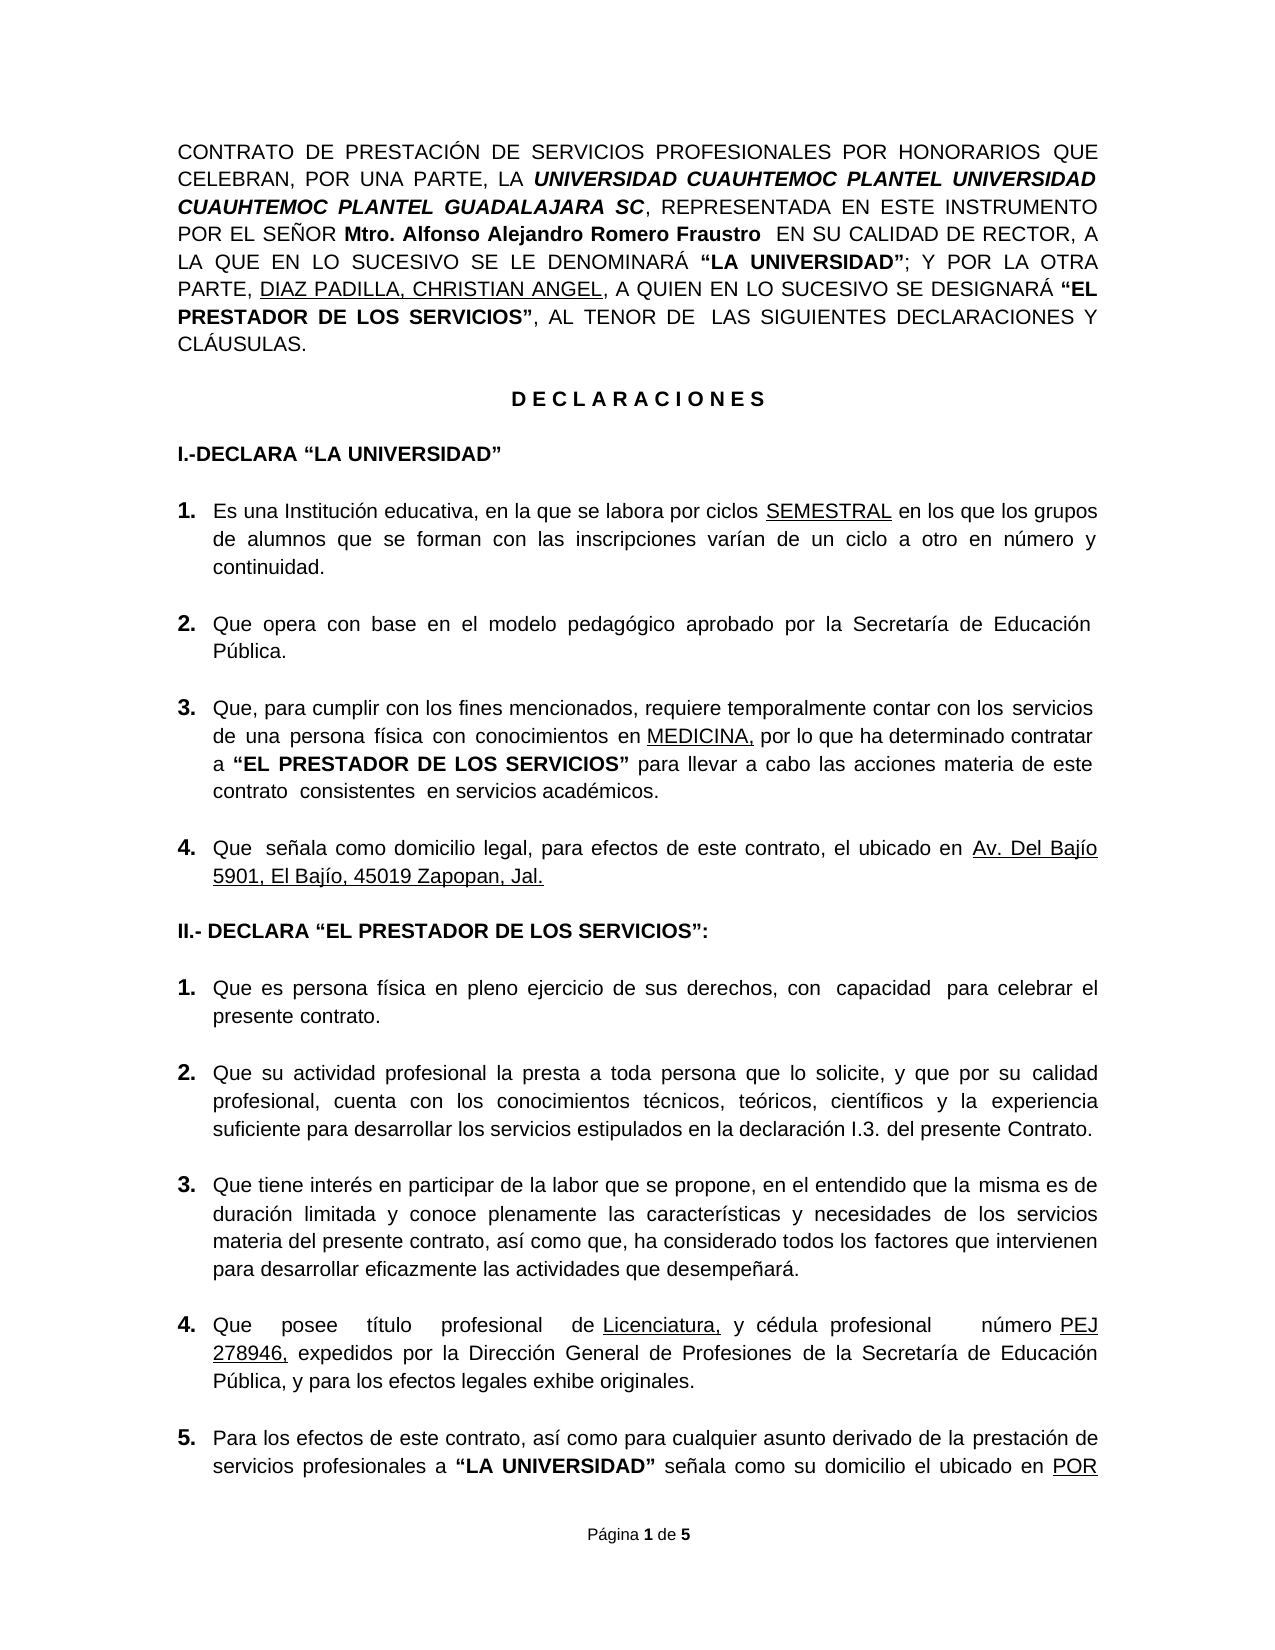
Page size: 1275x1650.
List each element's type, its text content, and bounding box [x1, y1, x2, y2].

list Que, para cumplir con los fines mencionados, requiere temporalmente contar con los servicios de una persona física con conocimientos en MEDICINA, por lo que ha determinado contratar a “EL PRESTADOR DE LOS SERVICIOS” para llevar a cabo las acciones materia de este contrato consistentes en servicios académicos. [177, 694, 1093, 803]
list Es una Institución educativa, en la que se labora por ciclos SEMESTRAL en los que los grupos de alumnos que se forman con las inscripciones varían de un ciclo a otro en número y continuidad. [177, 497, 1098, 578]
text CONTRATO DE PRESTACIÓN DE SERVICIOS PROFESIONALES POR HONORARIOS QUE CELEBRAN, POR UNA PARTE, LA UNIVERSIDAD CUAUHTEMOC PLANTEL UNIVERSIDAD CUAUHTEMOC PLANTEL GUADALAJARA SC, REPRESENTADA EN ESTE INSTRUMENTO POR EL SEÑOR Mtro. Alfonso Alejandro Romero Fraustro EN SU CALIDAD DE RECTOR, A LA QUE EN LO SUCESIVO SE LE DENOMINARÁ “LA UNIVERSIDAD”; Y POR LA OTRA PARTE, DIAZ PADILLA, CHRISTIAN ANGEL, A QUIEN EN LO SUCESIVO SE DESIGNARÁ “EL PRESTADOR DE LOS SERVICIOS”, AL TENOR DE LAS SIGUIENTES DECLARACIONES Y CLÁUSULAS. [177, 139, 1098, 356]
list Que opera con base en el modelo pedagógico aprobado por la Secretaría de Educación Pública. [177, 609, 1092, 663]
list Que señala como domicilio legal, para efectos de este contrato, el ubicado en Av. Del Bajío 5901, El Bajío, 45019 Zapopan, Jal. [177, 834, 1098, 888]
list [177, 1424, 1098, 1478]
list Que su actividad profesional la presta a toda persona que lo solicite, y que por su calidad profesional, cuenta con los conocimientos técnicos, teóricos, científicos y la experiencia suficiente para desarrollar los servicios estipulados en la declaración I.3. del presente Contrato. [177, 1059, 1098, 1140]
list Que posee título profesional de Licenciatura, y cédula profesional número PEJ 278946, expedidos por la Dirección General de Profesiones de la Secretaría de Educación Pública, y para los efectos legales exhibe originales. [177, 1311, 1098, 1393]
text I.-DECLARA “LA UNIVERSIDAD” [177, 442, 1110, 466]
subtitle II.- DECLARA “EL PRESTADOR DE LOS SERVICIOS”: [177, 919, 1110, 943]
list Que es persona física en pleno ejercicio de sus derechos, con capacidad para celebrar el presente contrato. [177, 974, 1098, 1028]
list Que tiene interés en participar de la labor que se propone, en el entendido que la misma es de duración limitada y conoce plenamente las características y necesidades de los servicios materia del presente contrato, así como que, ha considerado todos los factores que intervienen para desarrollar eficazmente las actividades que desempeñará. [177, 1171, 1098, 1280]
subtitle D E C L A R A C I O N E S [177, 387, 1098, 411]
